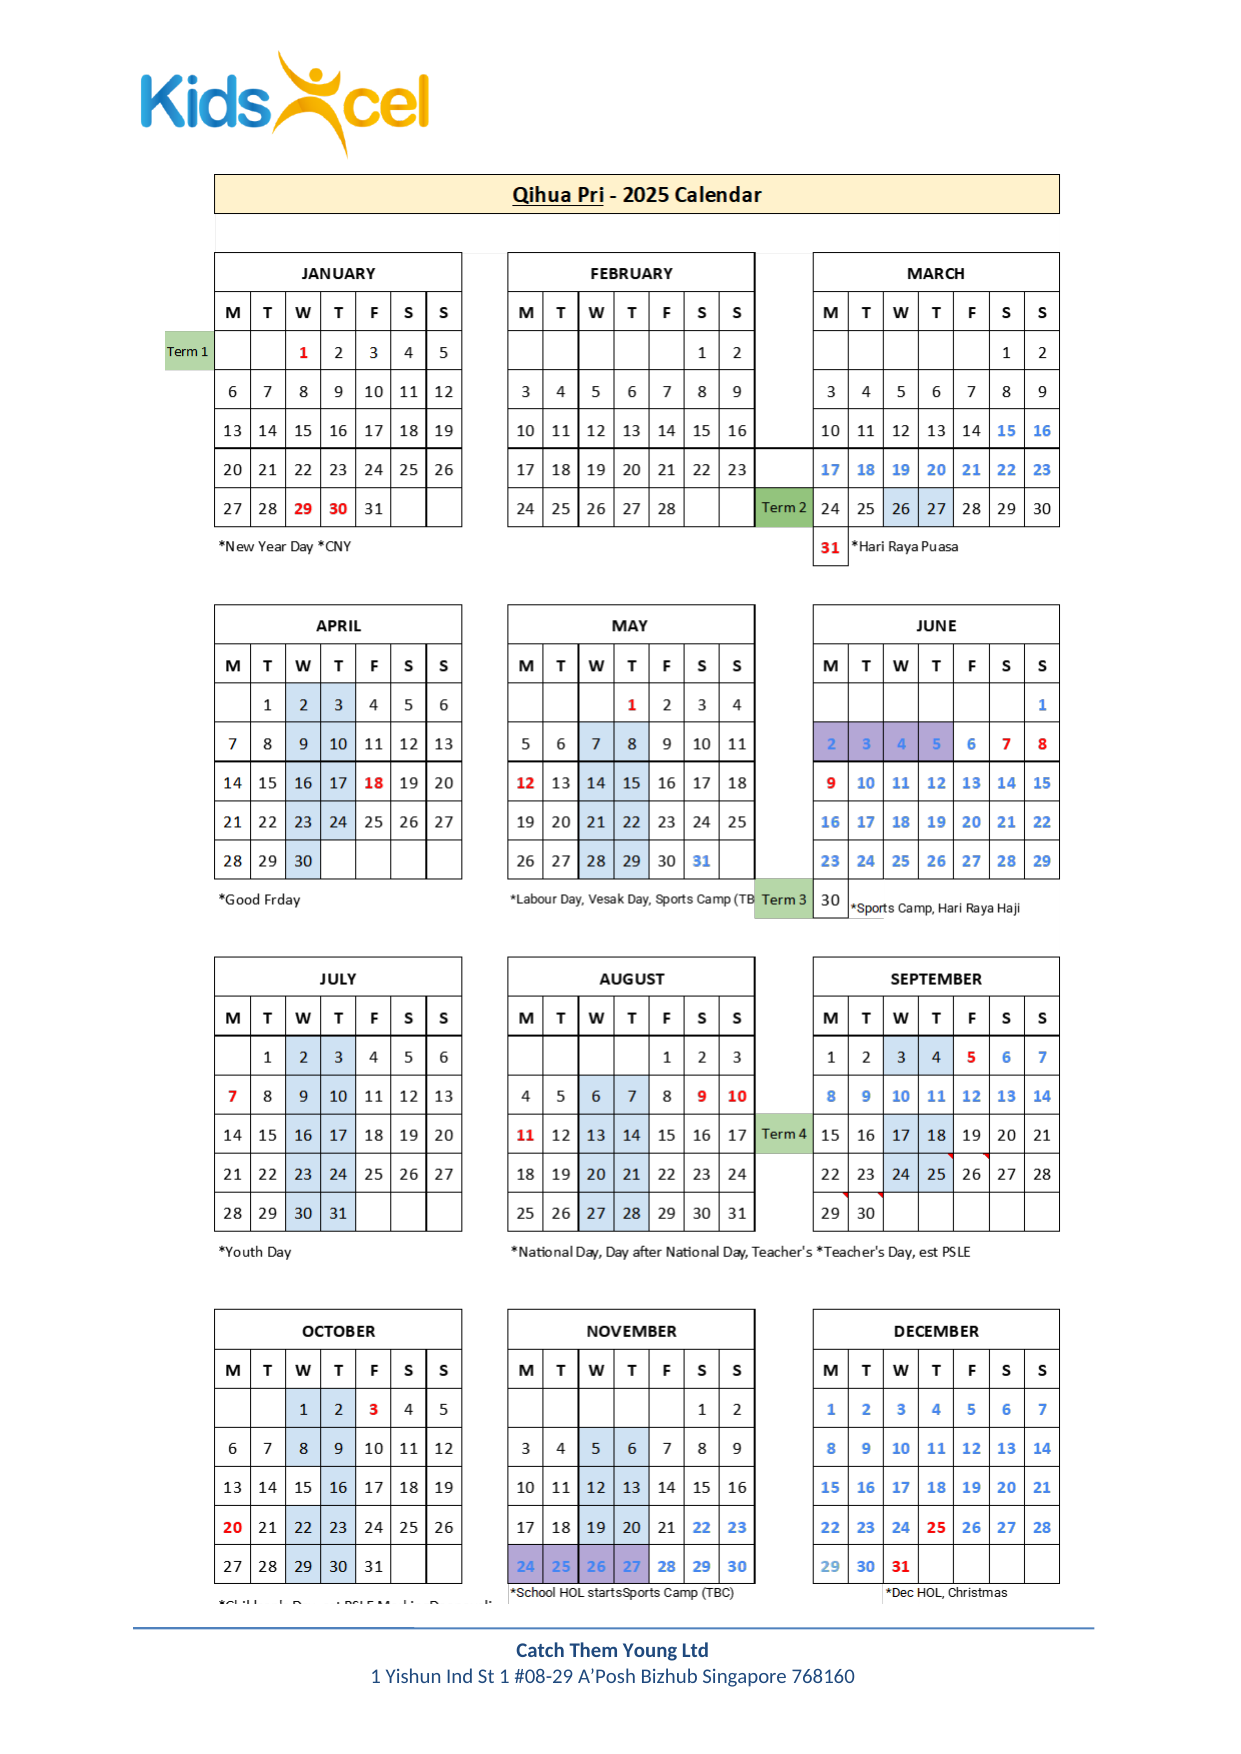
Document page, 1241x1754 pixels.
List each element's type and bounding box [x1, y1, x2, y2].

picture [164, 174, 1061, 1604]
picture [108, 47, 461, 163]
